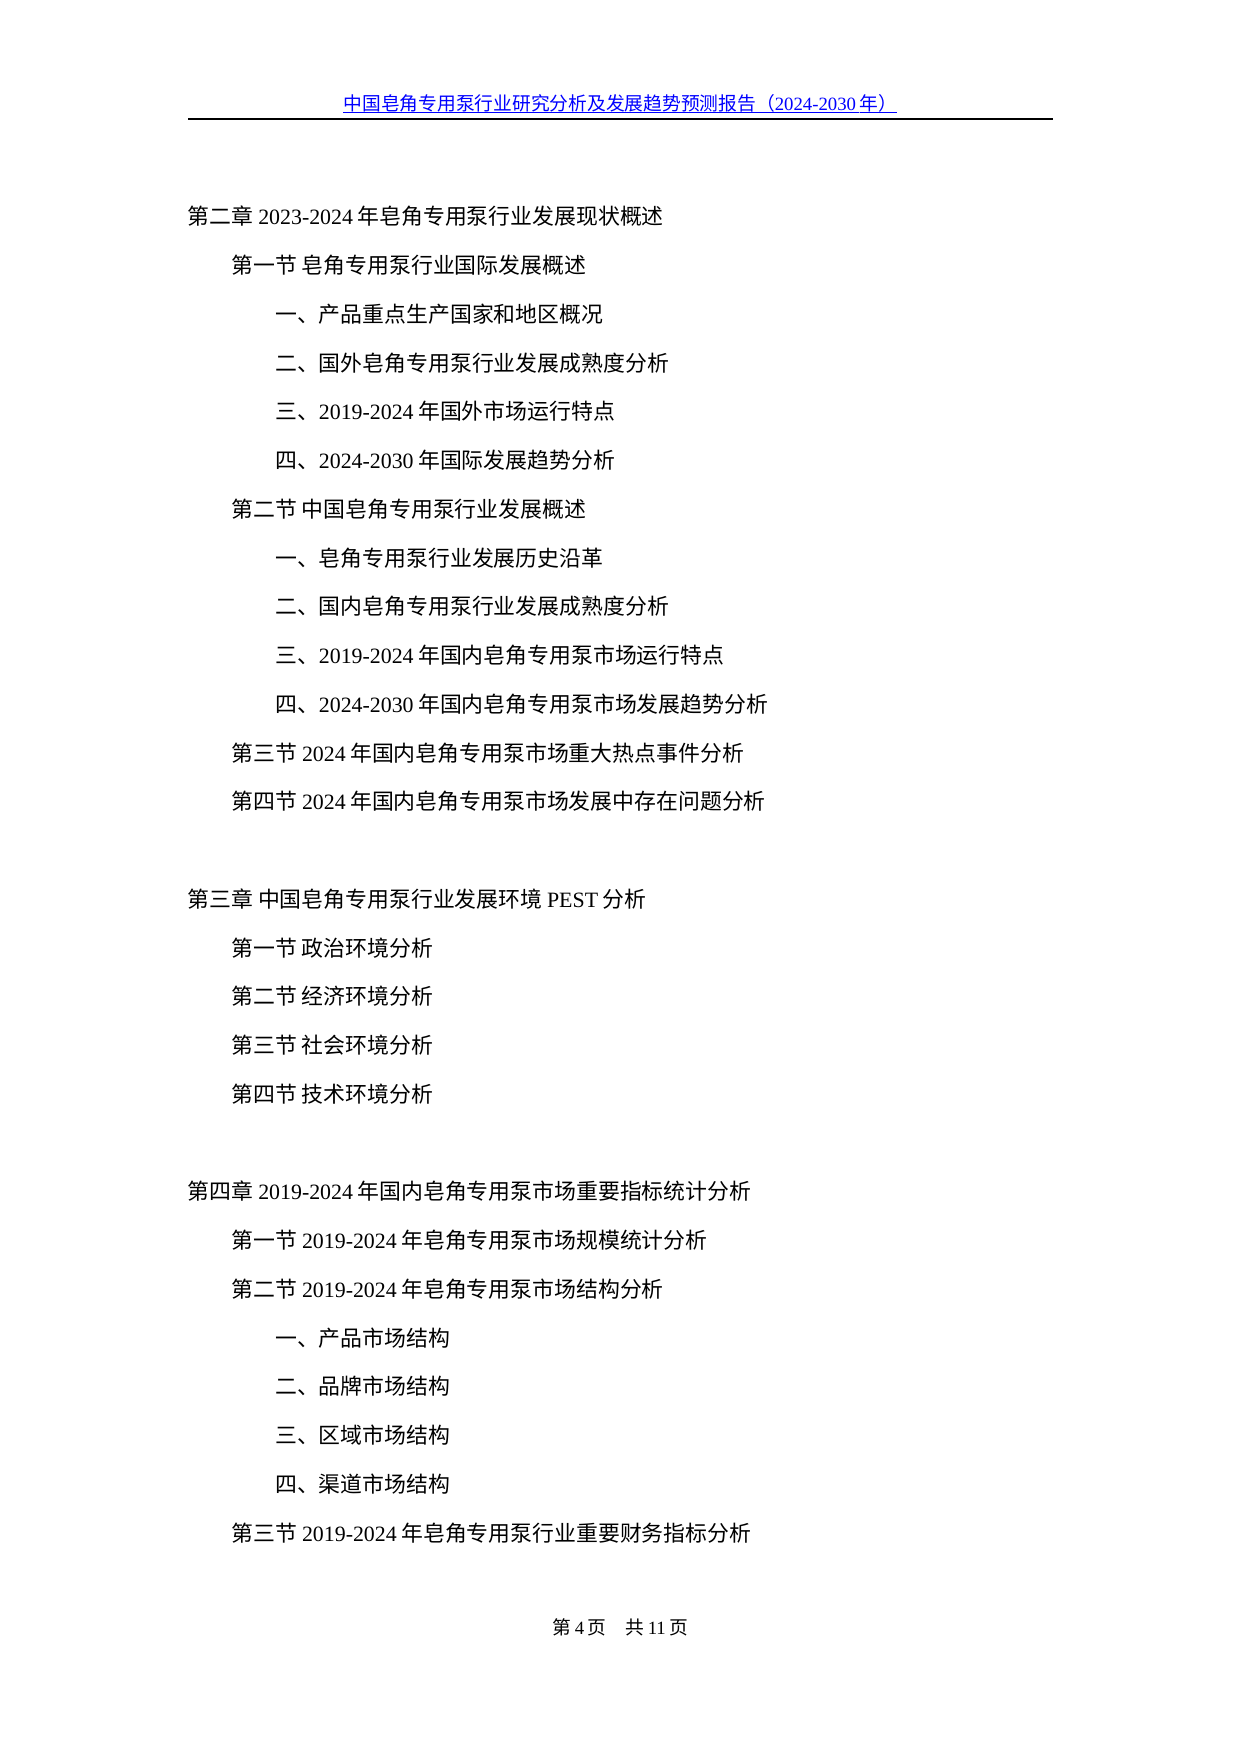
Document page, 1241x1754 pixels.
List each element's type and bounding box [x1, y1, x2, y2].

text [187, 150, 1053, 1548]
